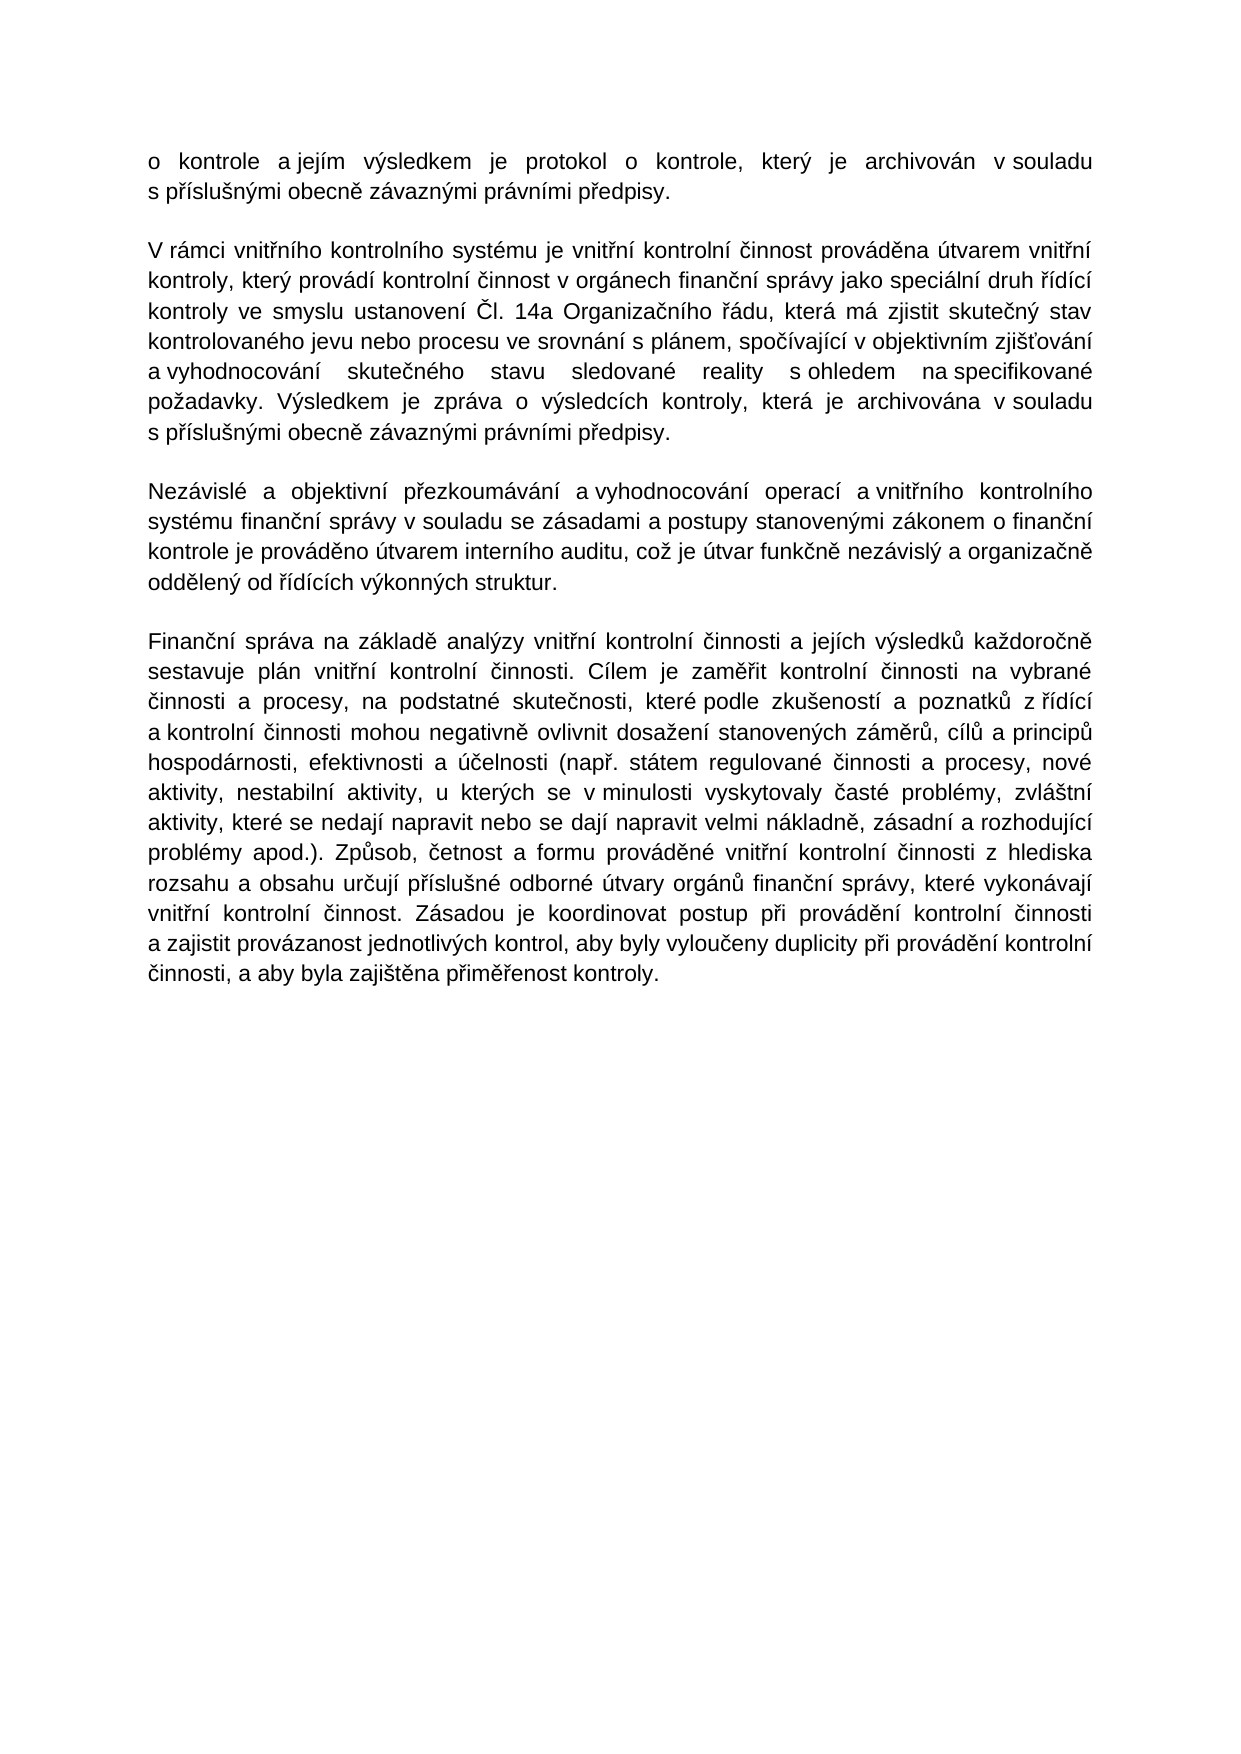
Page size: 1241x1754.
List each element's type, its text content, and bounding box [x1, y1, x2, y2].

text Finanční správa na základě analýzy vnitřní kontrolní činnosti a jejích výsledků každoročně sestavuje plán vnitřní kontrolní činnosti. Cílem je zaměřit kontrolní činnosti na vybrané činnosti a procesy, na podstatné skutečnosti, které podle zkušeností a poznatků z řídící a kontrolní činnosti mohou negativně ovlivnit dosažení stanovených záměrů, cílů a principů hospodárnosti, efektivnosti a účelnosti (např. státem regulované činnosti a procesy, nové aktivity, nestabilní aktivity, u kterých se v minulosti vyskytovaly časté problémy, zvláštní aktivity, které se nedají napravit nebo se dají napravit velmi nákladně, zásadní a rozhodující problémy apod.). Způsob, četnost a formu prováděné vnitřní kontrolní činnosti z hlediska rozsahu a obsahu určují příslušné odborné útvary orgánů finanční správy, které vykonávají vnitřní kontrolní činnost. Zásadou je koordinovat postup při provádění kontrolní činnosti a zajistit provázanost jednotlivých kontrol, aby byly vyloučeny duplicity při provádění kontrolní činnosti, a aby byla zajištěna přiměřenost kontroly. [148, 628, 1093, 986]
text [148, 148, 1093, 204]
text Nezávislé a objektivní přezkoumávání a vyhodnocování operací a vnitřního kontrolního systému finanční správy v souladu se zásadami a postupy stanovenými zákonem o finanční kontrole je prováděno útvarem interního auditu, což je útvar funkčně nezávislý a organizačně oddělený od řídících výkonných struktur. [148, 478, 1093, 595]
text V rámci vnitřního kontrolního systému je vnitřní kontrolní činnost prováděna útvarem vnitřní kontroly, který provádí kontrolní činnost v orgánech finanční správy jako speciální druh řídící kontroly ve smyslu ustanovení Čl. 14a Organizačního řádu, která má zjistit skutečný stav kontrolovaného jevu nebo procesu ve srovnání s plánem, spočívající v objektivním zjišťování a vyhodnocování skutečného stavu sledované reality s ohledem na specifikované požadavky. Výsledkem je zpráva o výsledcích kontroly, která je archivována v souladu s příslušnými obecně závaznými právními předpisy. [148, 237, 1093, 445]
